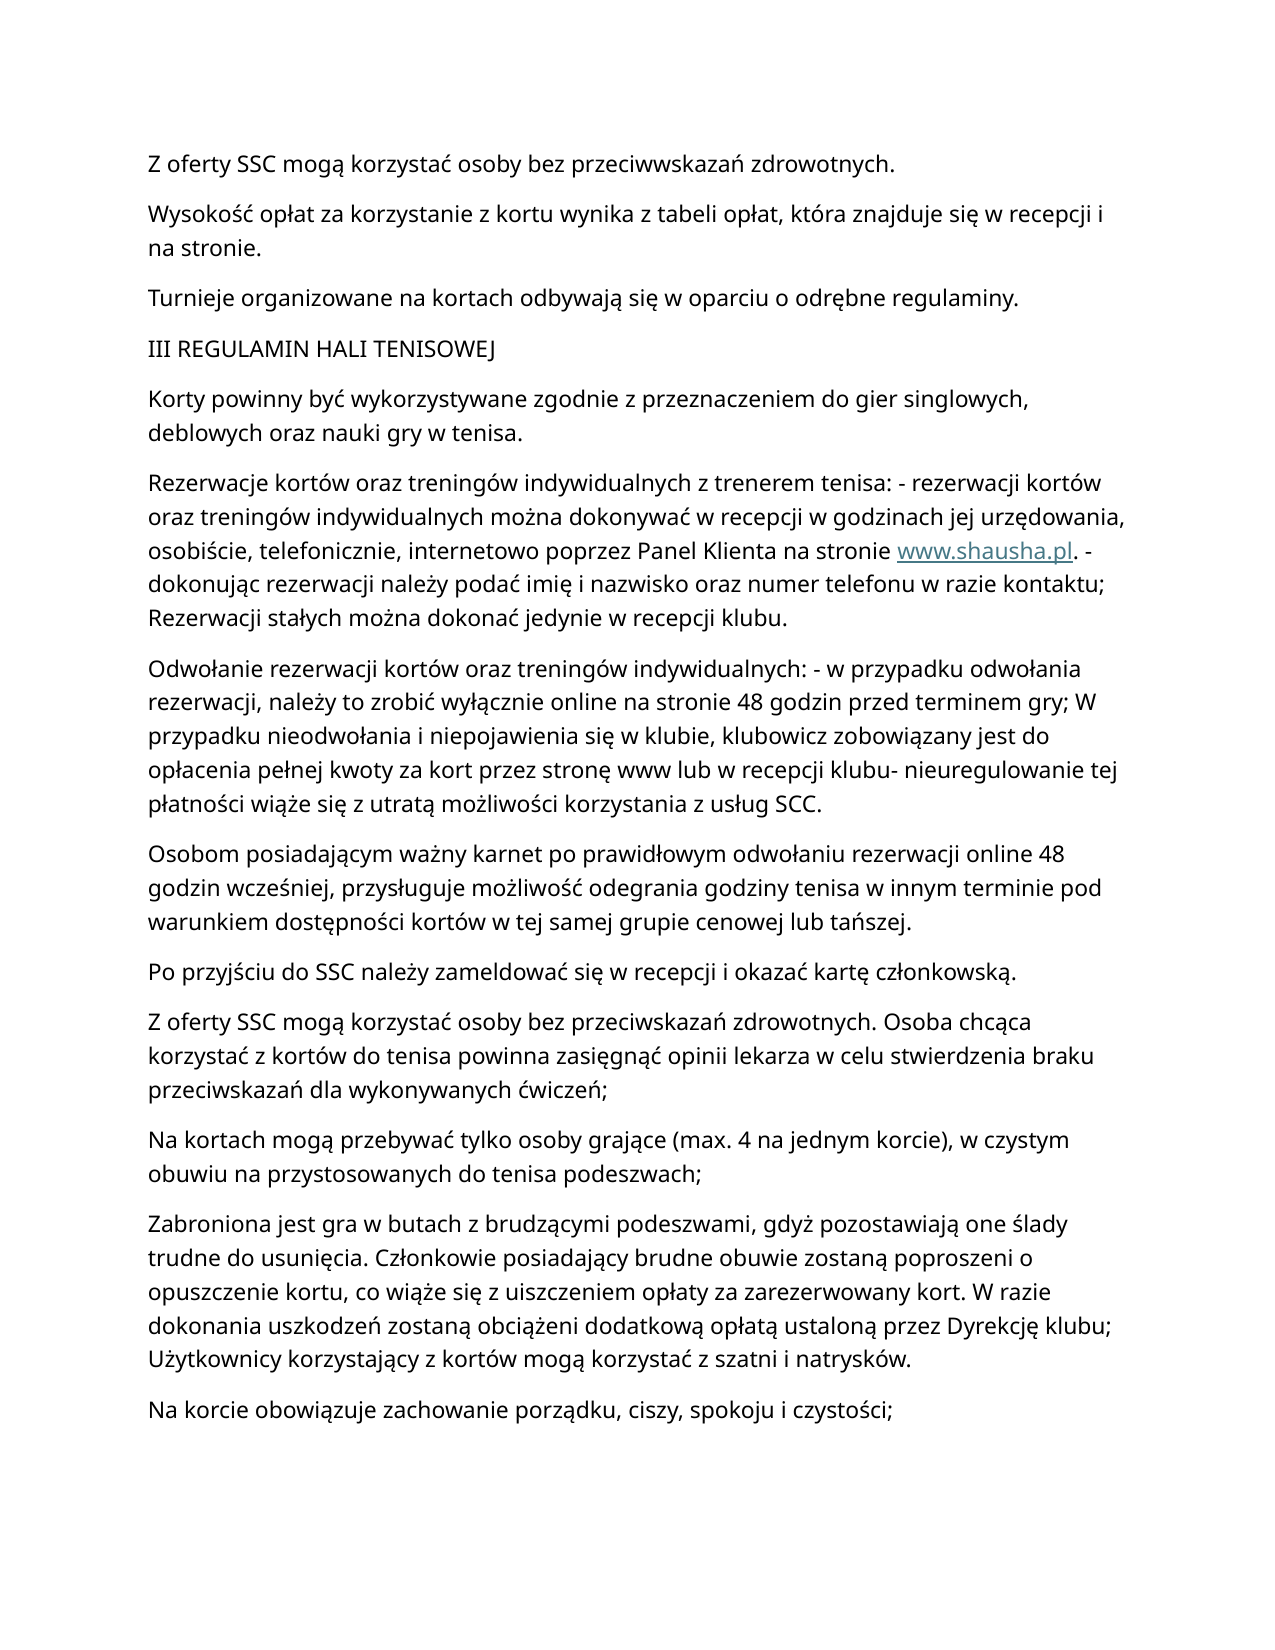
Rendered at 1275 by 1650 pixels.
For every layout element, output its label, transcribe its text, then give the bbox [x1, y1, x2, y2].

text Na korcie obowiązuje zachowanie porządku, ciszy, spokoju i czystości; [148, 1394, 1127, 1425]
text Korty powinny być wykorzystywane zgodnie z przeznaczeniem do gier singlowych, deblowych oraz nauki gry w tenisa. [148, 383, 1127, 448]
text Osobom posiadającym ważny karnet po prawidłowym odwołaniu rezerwacji online 48 godzin wcześniej, przysługuje możliwość odegrania godziny tenisa w innym terminie pod warunkiem dostępności kortów w tej samej grupie cenowej lub tańszej. [148, 838, 1127, 937]
text Z oferty SSC mogą korzystać osoby bez przeciwwskazań zdrowotnych. [148, 148, 1127, 179]
text Turnieje organizowane na kortach odbywają się w oparciu o odrębne regulaminy. [148, 282, 1127, 313]
text Wysokość opłat za korzystanie z kortu wynika z tabeli opłat, która znajduje się w recepcji i na stronie. [148, 198, 1127, 263]
text Rezerwacje kortów oraz treningów indywidualnych z trenerem tenisa: - rezerwacji kortów oraz treningów indywidualnych można dokonywać w recepcji w godzinach jej urzędowania, osobiście, telefonicznie, internetowo poprzez Panel Klienta na stronie www.shausha.pl. - dokonując rezerwacji należy podać imię i nazwisko oraz numer telefonu w razie kontaktu; Rezerwacji stałych można dokonać jedynie w recepcji klubu. [148, 467, 1127, 633]
text Po przyjściu do SSC należy zameldować się w recepcji i okazać kartę członkowską. [148, 956, 1127, 987]
text Z oferty SSC mogą korzystać osoby bez przeciwskazań zdrowotnych. Osoba chcąca korzystać z kortów do tenisa powinna zasięgnąć opinii lekarza w celu stwierdzenia braku przeciwskazań dla wykonywanych ćwiczeń; [148, 1006, 1127, 1105]
text III REGULAMIN HALI TENISOWEJ [148, 333, 1127, 364]
text Odwołanie rezerwacji kortów oraz treningów indywidualnych: - w przypadku odwołania rezerwacji, należy to zrobić wyłącznie online na stronie 48 godzin przed terminem gry; W przypadku nieodwołania i niepojawienia się w klubie, klubowicz zobowiązany jest do opłacenia pełnej kwoty za kort przez stronę www lub w recepcji klubu- nieuregulowanie tej płatności wiąże się z utratą możliwości korzystania z usług SCC. [148, 653, 1127, 819]
text Zabroniona jest gra w butach z brudzącymi podeszwami, gdyż pozostawiają one ślady trudne do usunięcia. Członkowie posiadający brudne obuwie zostaną poproszeni o opuszczenie kortu, co wiąże się z uiszczeniem opłaty za zarezerwowany kort. W razie dokonania uszkodzeń zostaną obciążeni dodatkową opłatą ustaloną przez Dyrekcję klubu; Użytkownicy korzystający z kortów mogą korzystać z szatni i natrysków. [148, 1208, 1127, 1375]
text Na kortach mogą przebywać tylko osoby grające (max. 4 na jednym korcie), w czystym obuwiu na przystosowanych do tenisa podeszwach; [148, 1124, 1127, 1189]
